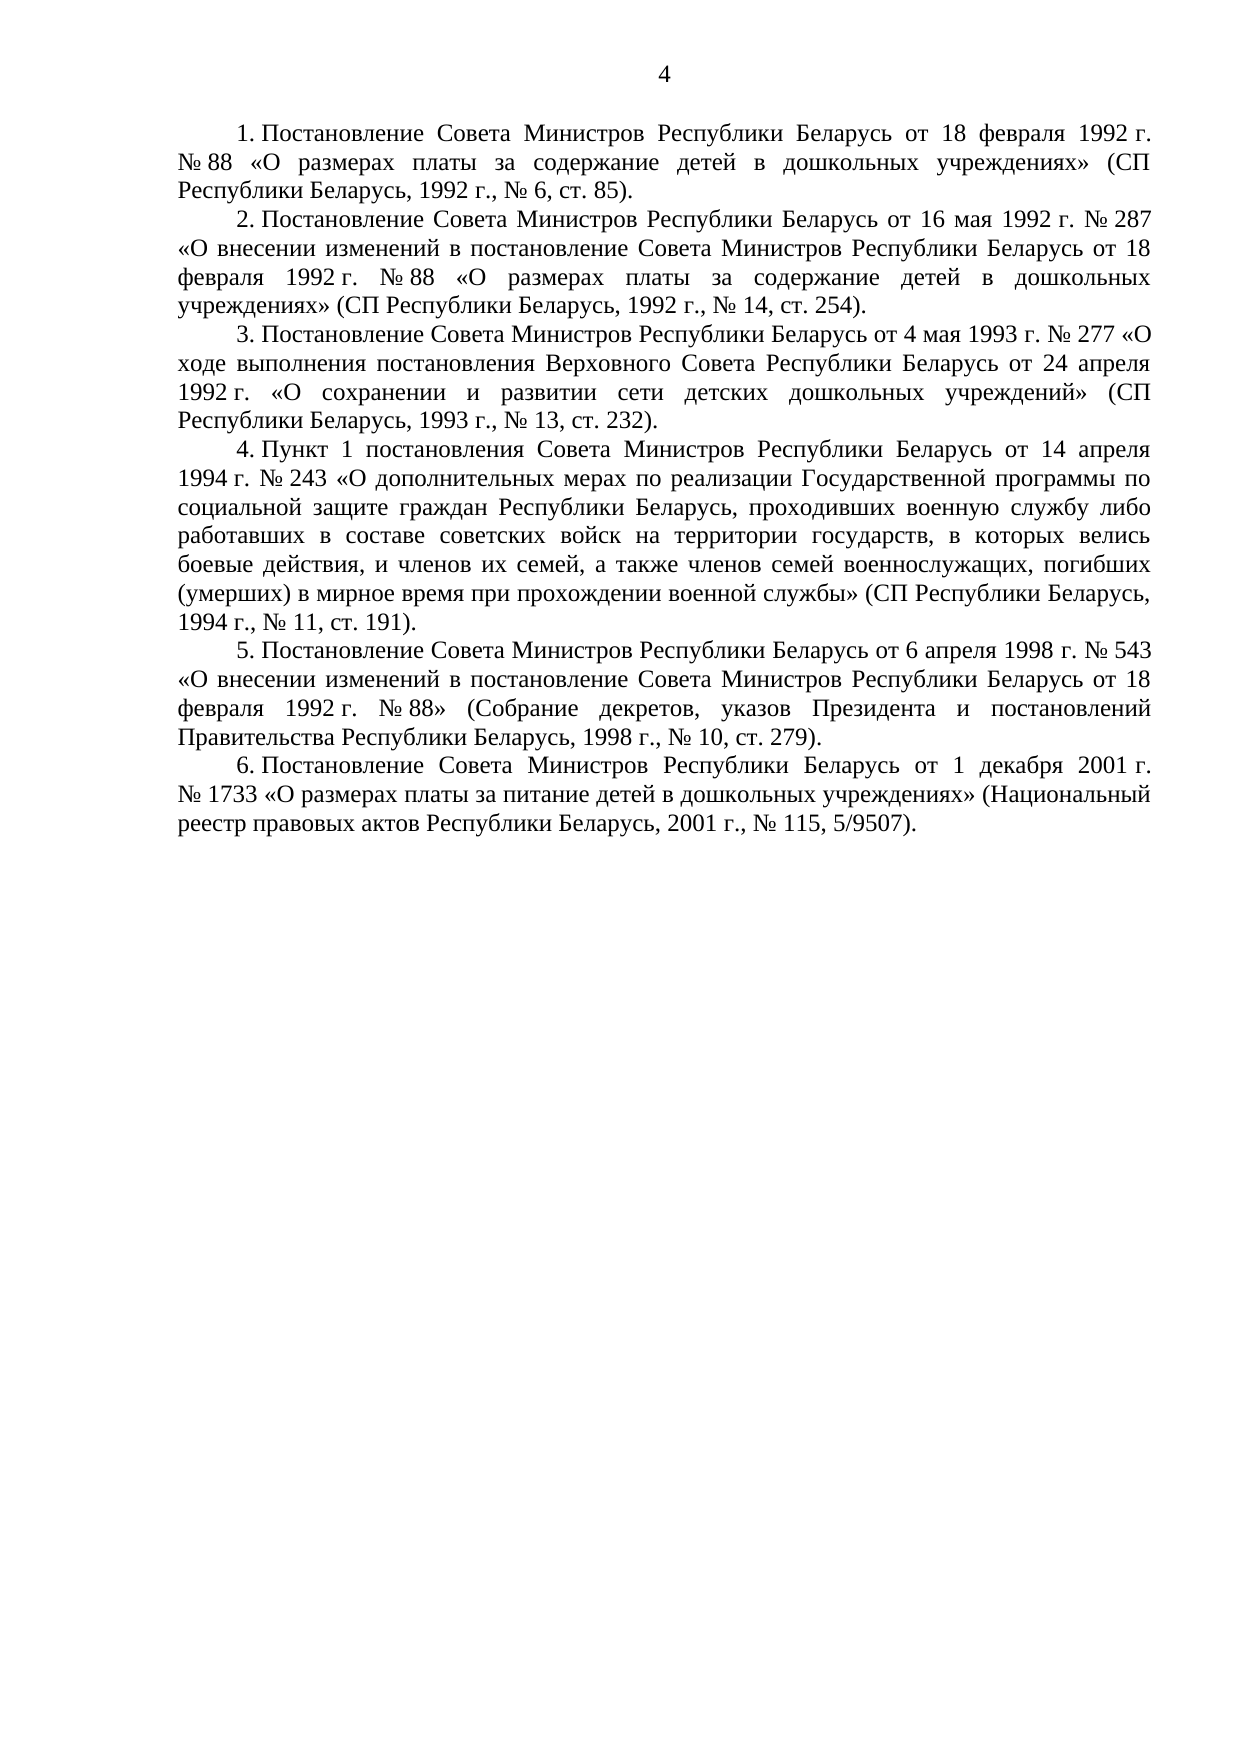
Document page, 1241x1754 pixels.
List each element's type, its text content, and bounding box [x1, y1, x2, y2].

text 5. Постановление Совета Министров Республики Беларусь от 6 апреля 1998 г. № 543 «О внесении изменений в постановление Совета Министров Республики Беларусь от 18 февраля 1992 г. № 88» (Собрание декретов, указов Президента и постановлений Правительства Республики Беларусь, 1998 г., № 10, ст. 279). [177, 636, 1152, 751]
text 2. Постановление Совета Министров Республики Беларусь от 16 мая 1992 г. № 287 «О внесении изменений в постановление Совета Министров Республики Беларусь от 18 февраля 1992 г. № 88 «О размерах платы за содержание детей в дошкольных учреждениях» (СП Республики Беларусь, 1992 г., № 14, ст. 254). [177, 204, 1152, 319]
text 1. Постановление Совета Министров Республики Беларусь от 18 февраля 1992 г. № 88 «О размерах платы за содержание детей в дошкольных учреждениях» (СП Республики Беларусь, 1992 г., № 6, ст. 85). [177, 118, 1152, 204]
text 3. Постановление Совета Министров Республики Беларусь от 4 мая 1993 г. № 277 «О ходе выполнения постановления Верховного Совета Республики Беларусь от 24 апреля 1992 г. «О сохранении и развитии сети детских дошкольных учреждений» (СП Республики Беларусь, 1993 г., № 13, ст. 232). [177, 319, 1152, 434]
text 6. Постановление Совета Министров Республики Беларусь от 1 декабря 2001 г. № 1733 «О размерах платы за питание детей в дошкольных учреждениях» (Национальный реестр правовых актов Республики Беларусь, 2001 г., № 115, 5/9507). [177, 751, 1152, 837]
text 4. Пункт 1 постановления Совета Министров Республики Беларусь от 14 апреля 1994 г. № 243 «О дополнительных мерах по реализации Государственной программы по социальной защите граждан Республики Беларусь, проходивших военную службу либо работавших в составе советских войск на территории государств, в которых велись боевые действия, и членов их семей, а также членов семей военнослужащих, погибших (умерших) в мирное время при прохождении военной службы» (СП Республики Беларусь, 1994 г., № 11, ст. 191). [177, 434, 1152, 636]
